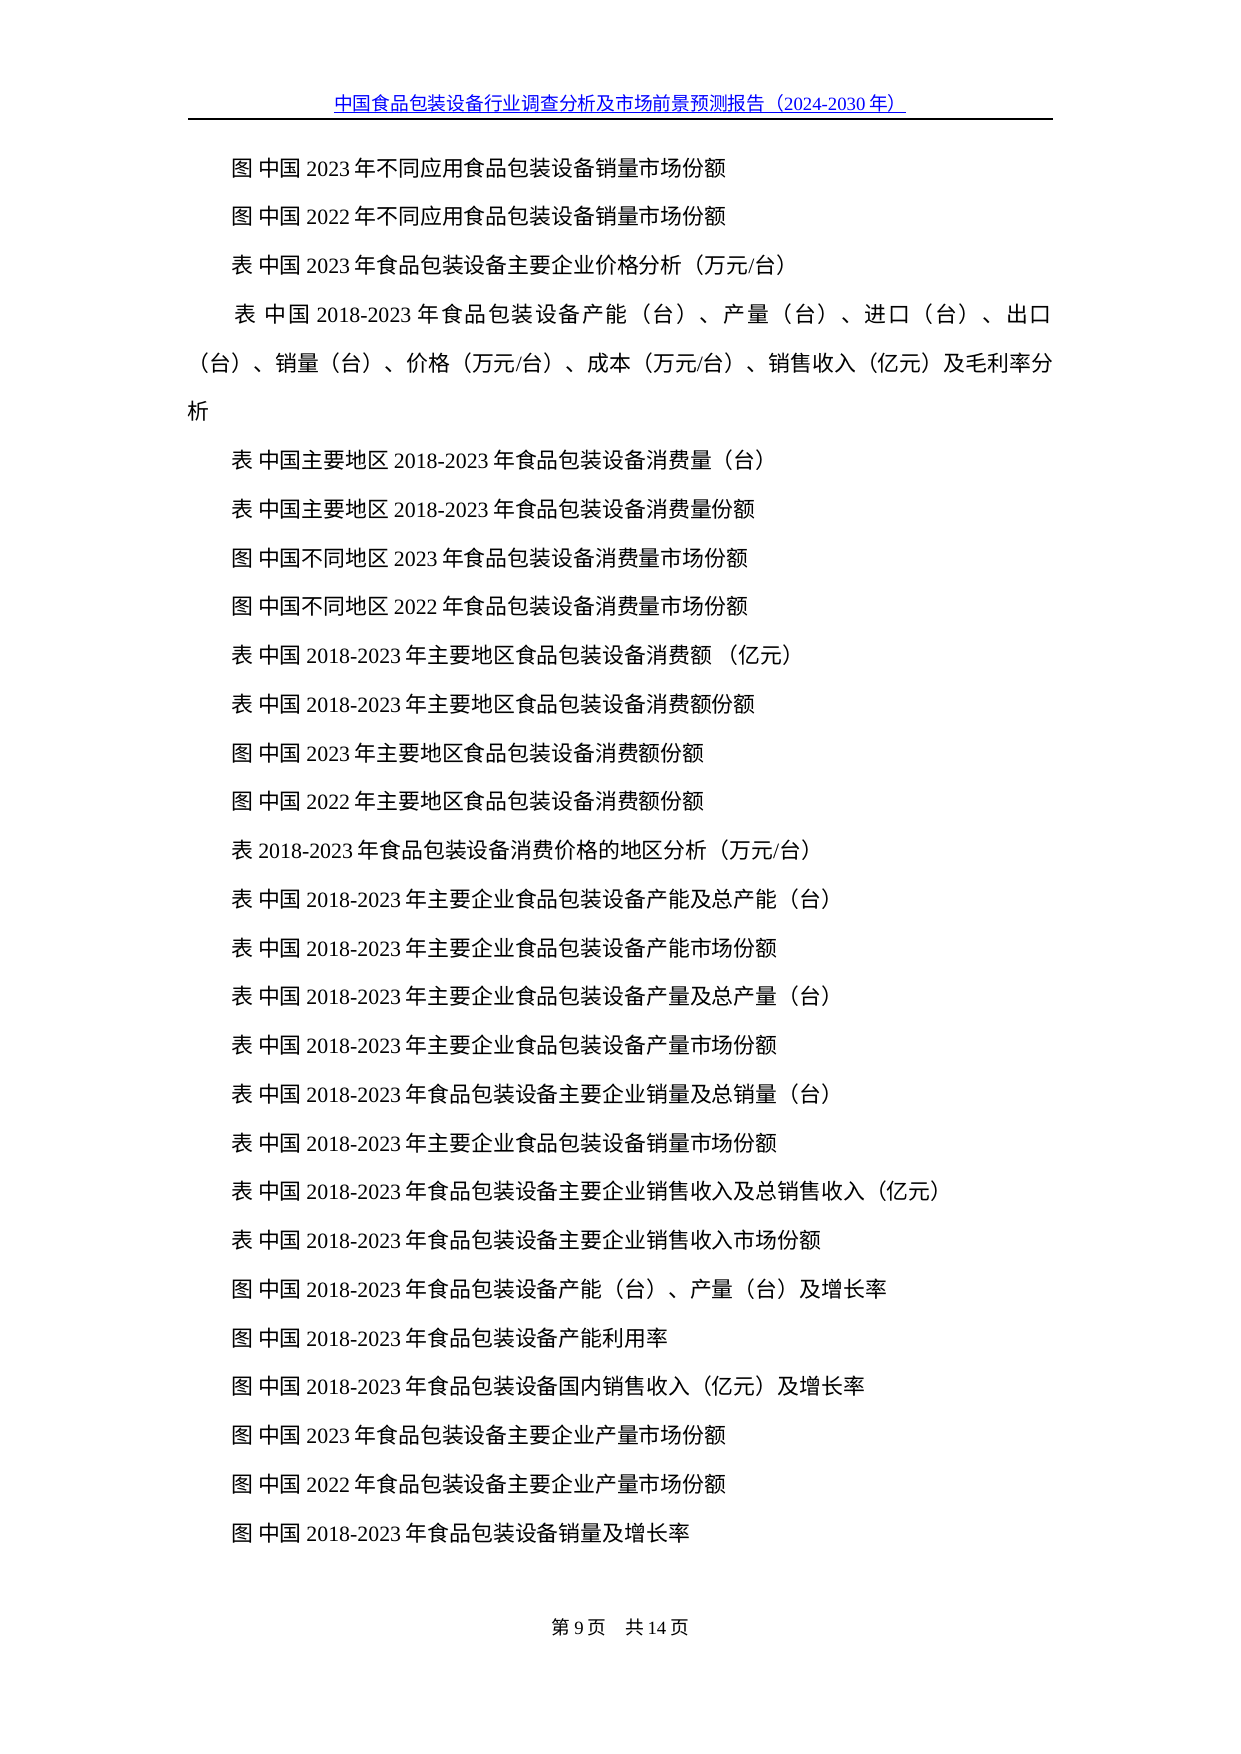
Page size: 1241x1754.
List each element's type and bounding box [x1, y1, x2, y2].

text [187, 150, 1053, 1548]
